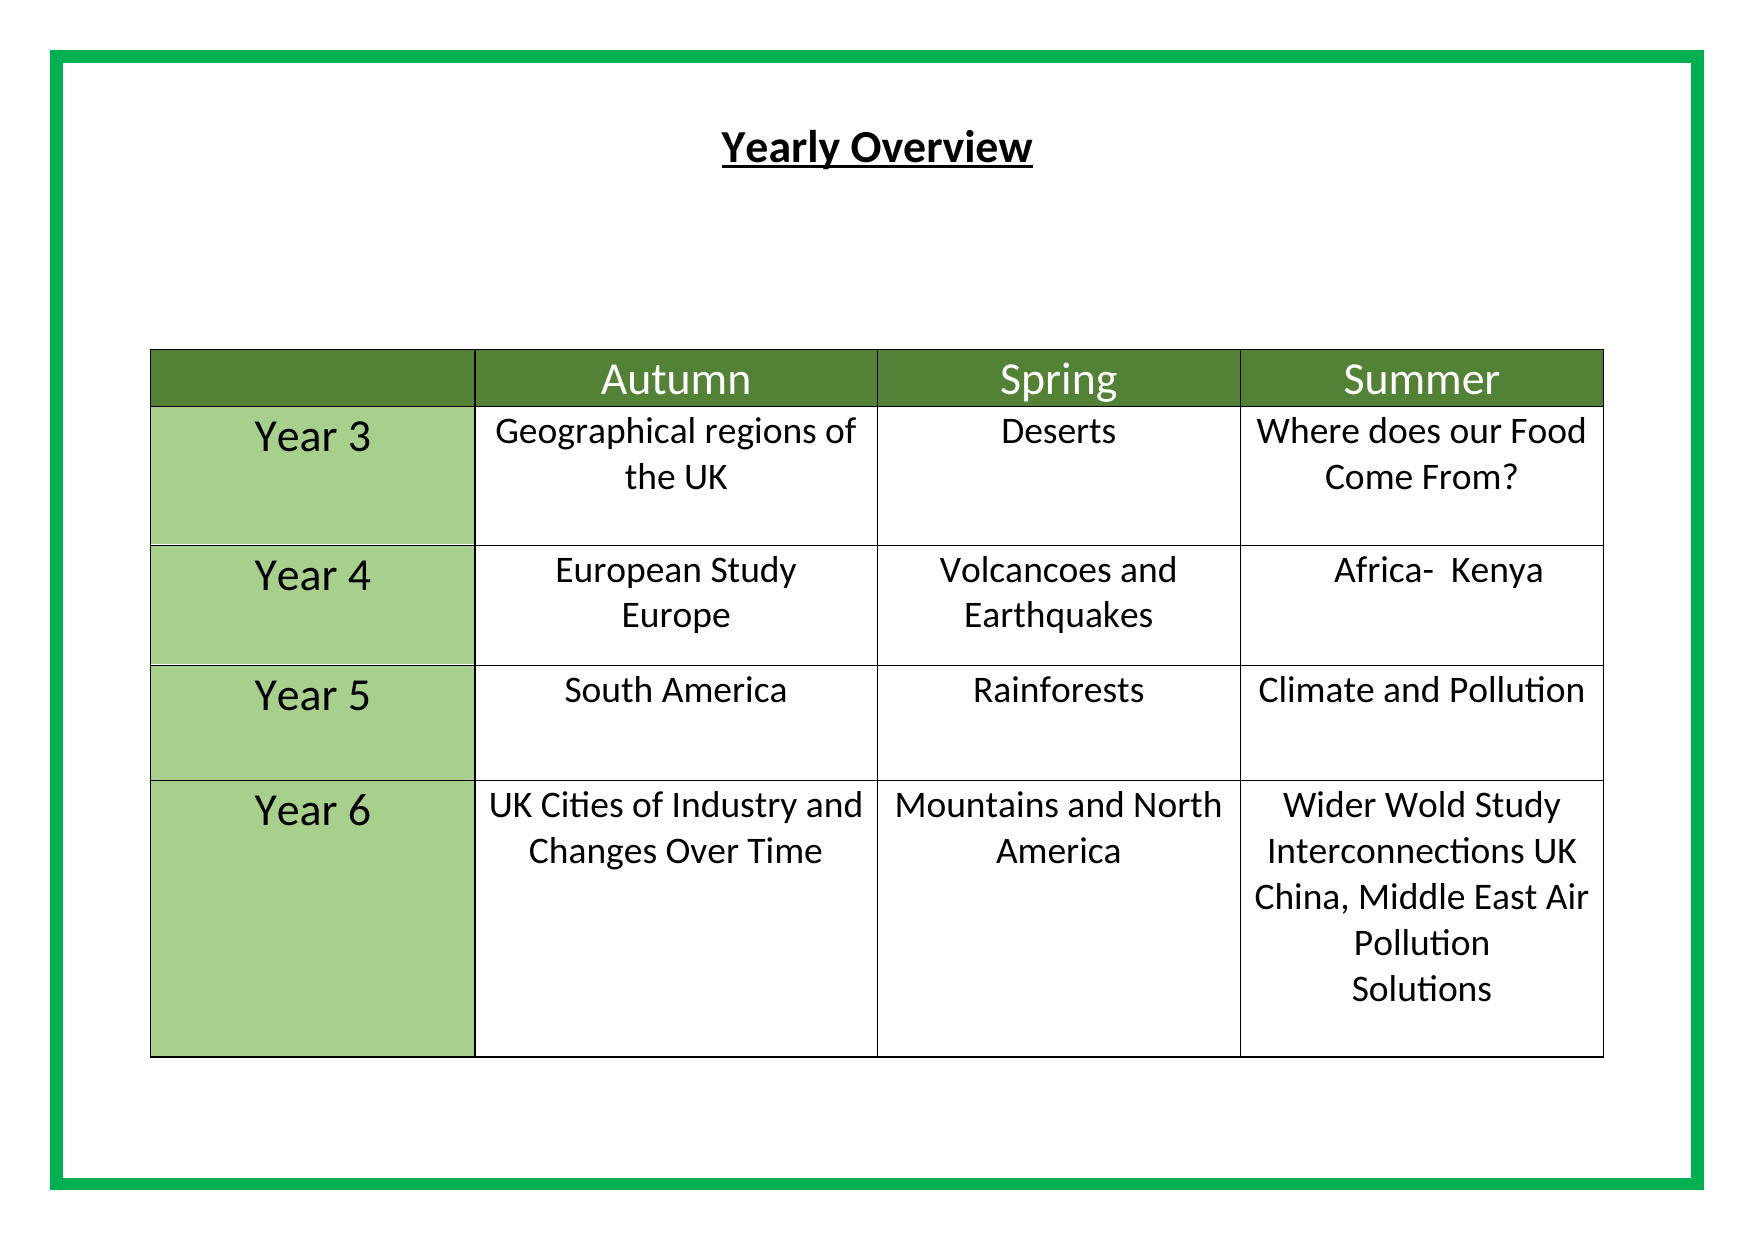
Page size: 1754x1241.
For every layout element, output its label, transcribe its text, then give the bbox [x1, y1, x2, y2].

table_header [151, 350, 474, 406]
table_cell Geographical regions of the UK [476, 407, 877, 544]
table_cell Year 3 [151, 407, 474, 544]
table_cell Deserts [878, 407, 1240, 544]
table_cell South America [476, 666, 877, 780]
table_cell UK Cities of Industry and Changes Over Time [476, 781, 877, 1056]
table_cell Year 4 [151, 546, 474, 664]
table_header Autumn [476, 350, 877, 406]
table_cell Africa- Kenya [1241, 546, 1603, 664]
table_cell Year 6 [151, 781, 474, 1056]
table_cell Year 5 [151, 666, 474, 780]
table_cell European Study Europe [476, 546, 877, 664]
table_cell Climate and Pollution [1241, 666, 1603, 780]
table_cell Rainforests [878, 666, 1240, 780]
table_header Spring [878, 350, 1240, 406]
text Yearly Overview [150, 118, 1604, 174]
table_cell Volcancoes and Earthquakes [878, 546, 1240, 664]
table_cell Mountains and North America [878, 781, 1240, 1056]
table_header Summer [1241, 350, 1603, 406]
table_cell Where does our Food Come From? [1241, 407, 1603, 544]
table_cell Wider Wold Study Interconnections UK China, Middle East Air Pollution Solutions [1241, 781, 1603, 1056]
